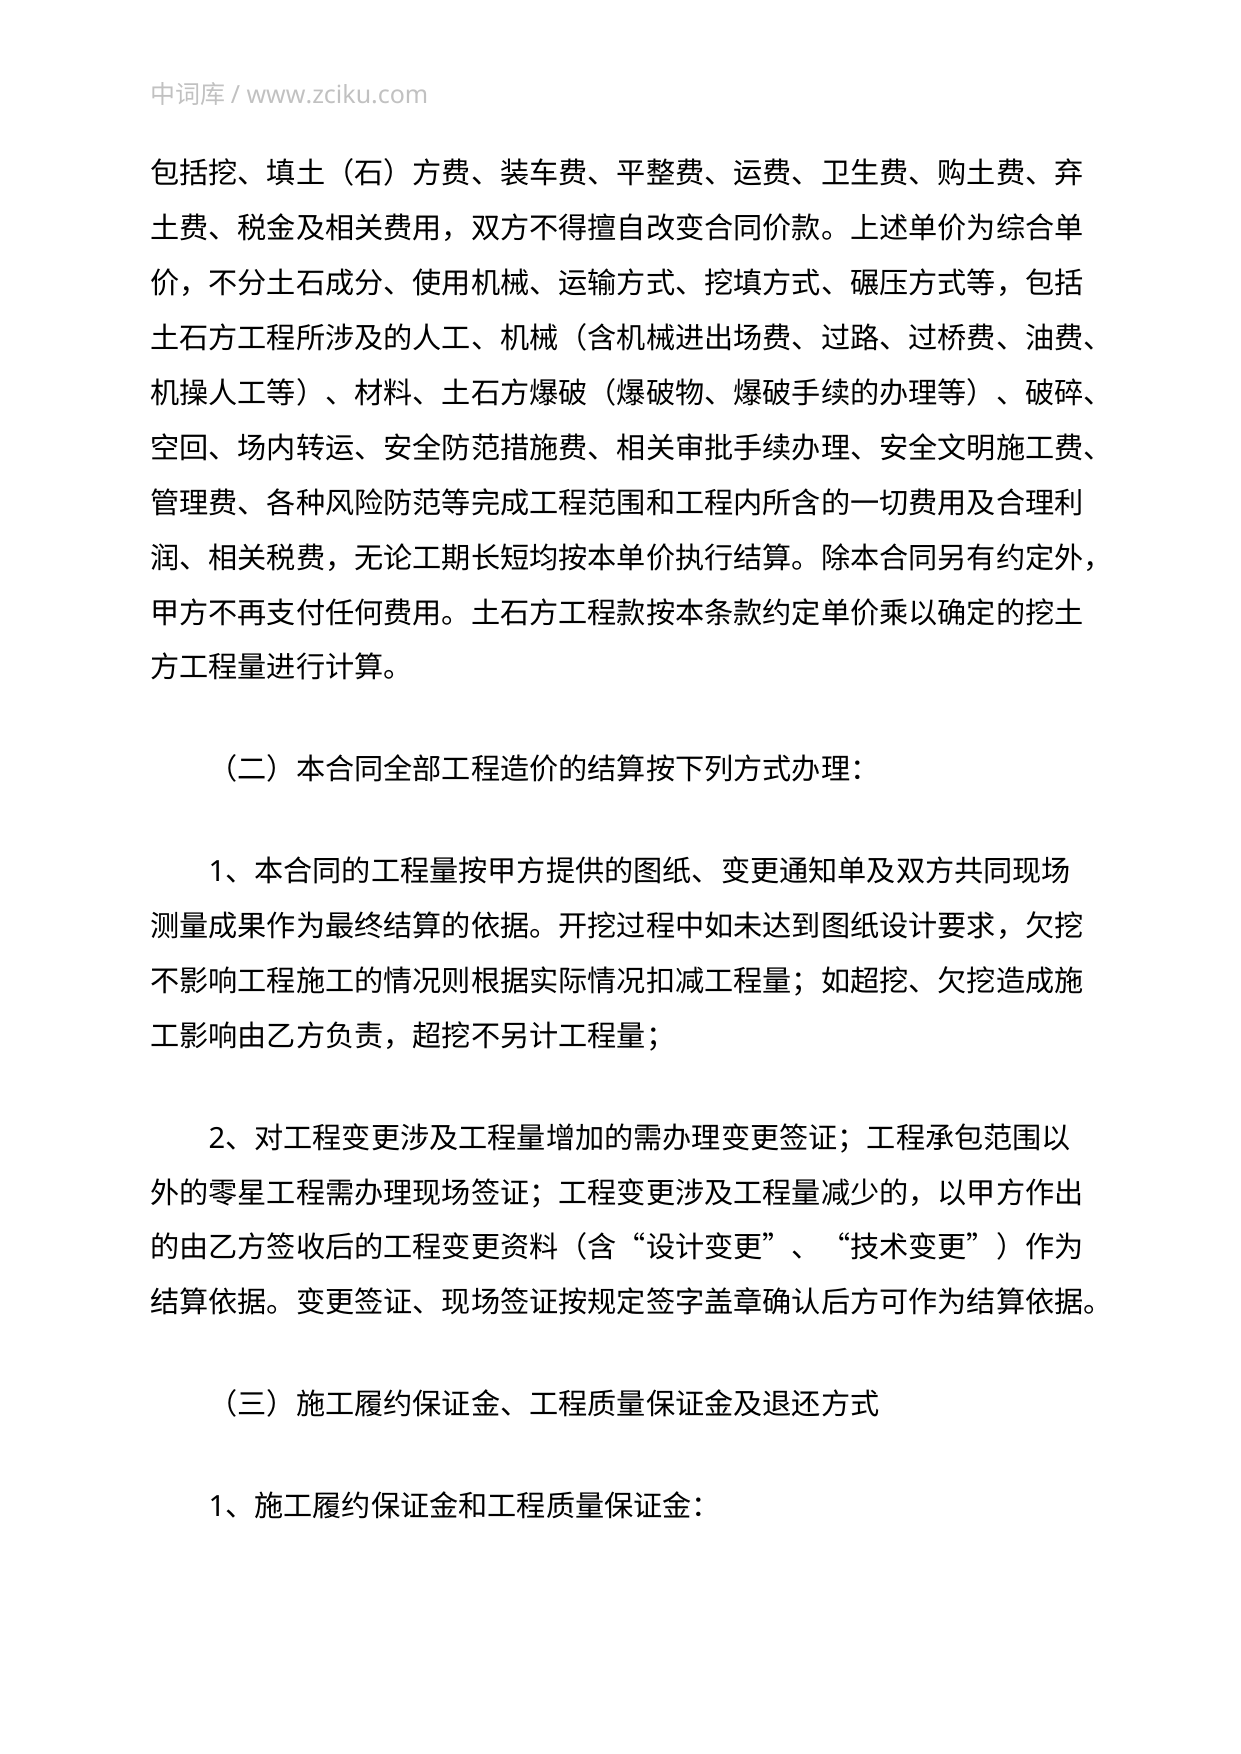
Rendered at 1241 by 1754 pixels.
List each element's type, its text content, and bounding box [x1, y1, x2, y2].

text 2、对工程变更涉及工程量增加的需办理变更签证；工程承包范围以外的零星工程需办理现场签证；工程变更涉及工程量减少的，以甲方作出的由乙方签收后的工程变更资料（含“设计变更”、“技术变更”）作为结算依据。变更签证、现场签证按规定签字盖章确认后方可作为结算依据。 [150, 1114, 1090, 1321]
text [150, 150, 1090, 686]
text （二）本合同全部工程造价的结算按下列方式办理： [150, 746, 1090, 788]
text 1、施工履约保证金和工程质量保证金： [150, 1482, 1090, 1525]
text 1、本合同的工程量按甲方提供的图纸、变更通知单及双方共同现场测量成果作为最终结算的依据。开挖过程中如未达到图纸设计要求，欠挖不影响工程施工的情况则根据实际情况扣减工程量；如超挖、欠挖造成施工影响由乙方负责，超挖不另计工程量； [150, 848, 1090, 1055]
text （三）施工履约保证金、工程质量保证金及退还方式 [150, 1381, 1090, 1423]
